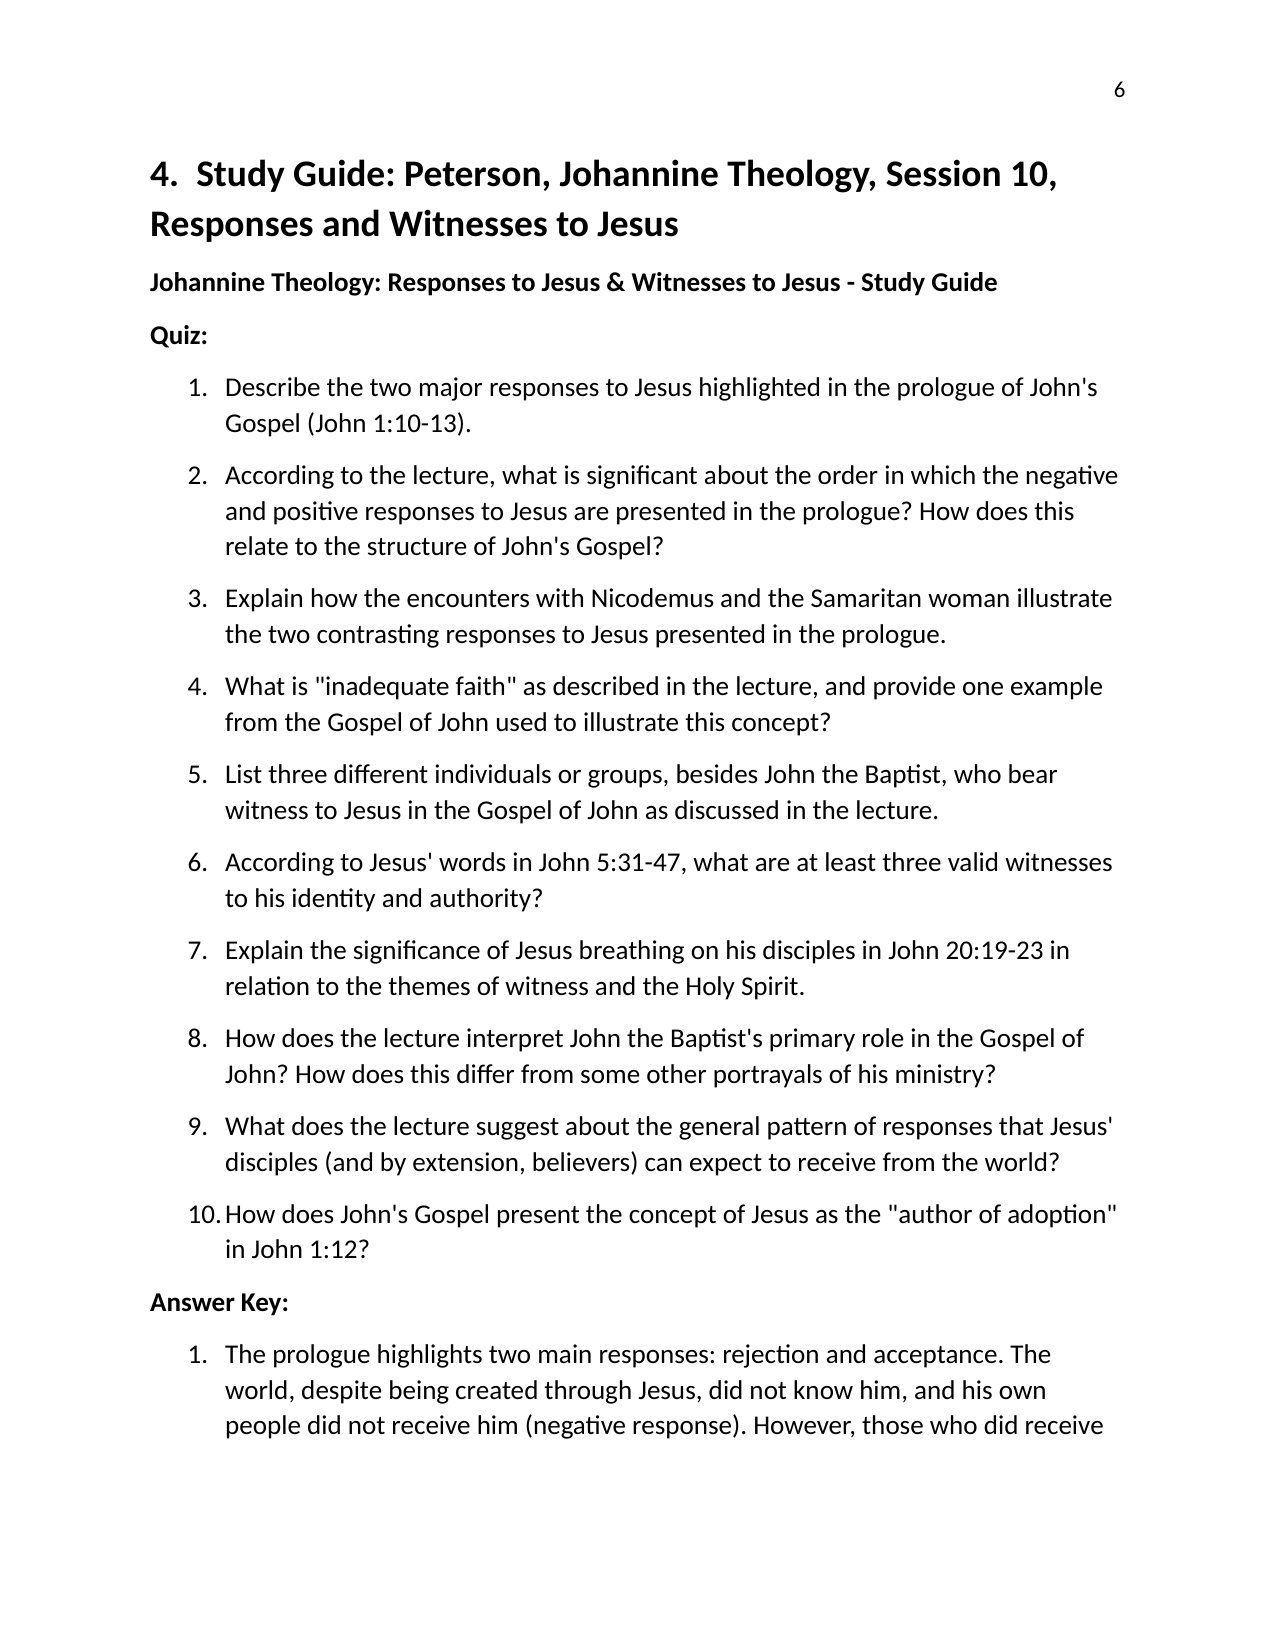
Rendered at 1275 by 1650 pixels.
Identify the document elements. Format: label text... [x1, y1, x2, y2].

list How does the lecture interpret John the Baptist's primary role in the Gospel of John? How does this differ from some other portrayals of his ministry? [187, 1021, 1125, 1090]
list According to Jesus' words in John 5:31-47, what are at least three valid witnesses to his identity and authority? [187, 845, 1125, 914]
list List three different individuals or groups, besides John the Baptist, who bear witness to Jesus in the Gospel of John as discussed in the lecture. [187, 757, 1125, 826]
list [187, 1337, 1125, 1442]
text Answer Key: [150, 1285, 1125, 1318]
text Quiz: [150, 318, 1125, 351]
list How does John's Gospel present the concept of Jesus as the "author of adoption" in John 1:12? [187, 1197, 1125, 1266]
list According to the lecture, what is significant about the order in which the negative and positive responses to Jesus are presented in the prologue? How does this relate to the structure of John's Gospel? [187, 458, 1125, 562]
list Explain how the encounters with Nicodemus and the Samaritan woman illustrate the two contrasting responses to Jesus presented in the prologue. [187, 582, 1125, 650]
text 4. Study Guide: Peterson, Johannine Theology, Session 10, Responses and Witnesses to Jesus [150, 150, 1125, 245]
text Johannine Theology: Responses to Jesus & Witnesses to Jesus - Study Guide [150, 266, 1125, 299]
list Describe the two major responses to Jesus highlighted in the prologue of John's Gospel (John 1:10-13). [187, 370, 1125, 439]
list Explain the significance of Jesus breathing on his disciples in John 20:19-23 in relation to the themes of witness and the Holy Spirit. [187, 933, 1125, 1002]
list What does the lecture suggest about the general pattern of responses that Jesus' disciples (and by extension, believers) can expect to receive from the world? [187, 1109, 1125, 1178]
list What is "inadequate faith" as described in the lecture, and provide one example from the Gospel of John used to illustrate this concept? [187, 669, 1125, 738]
